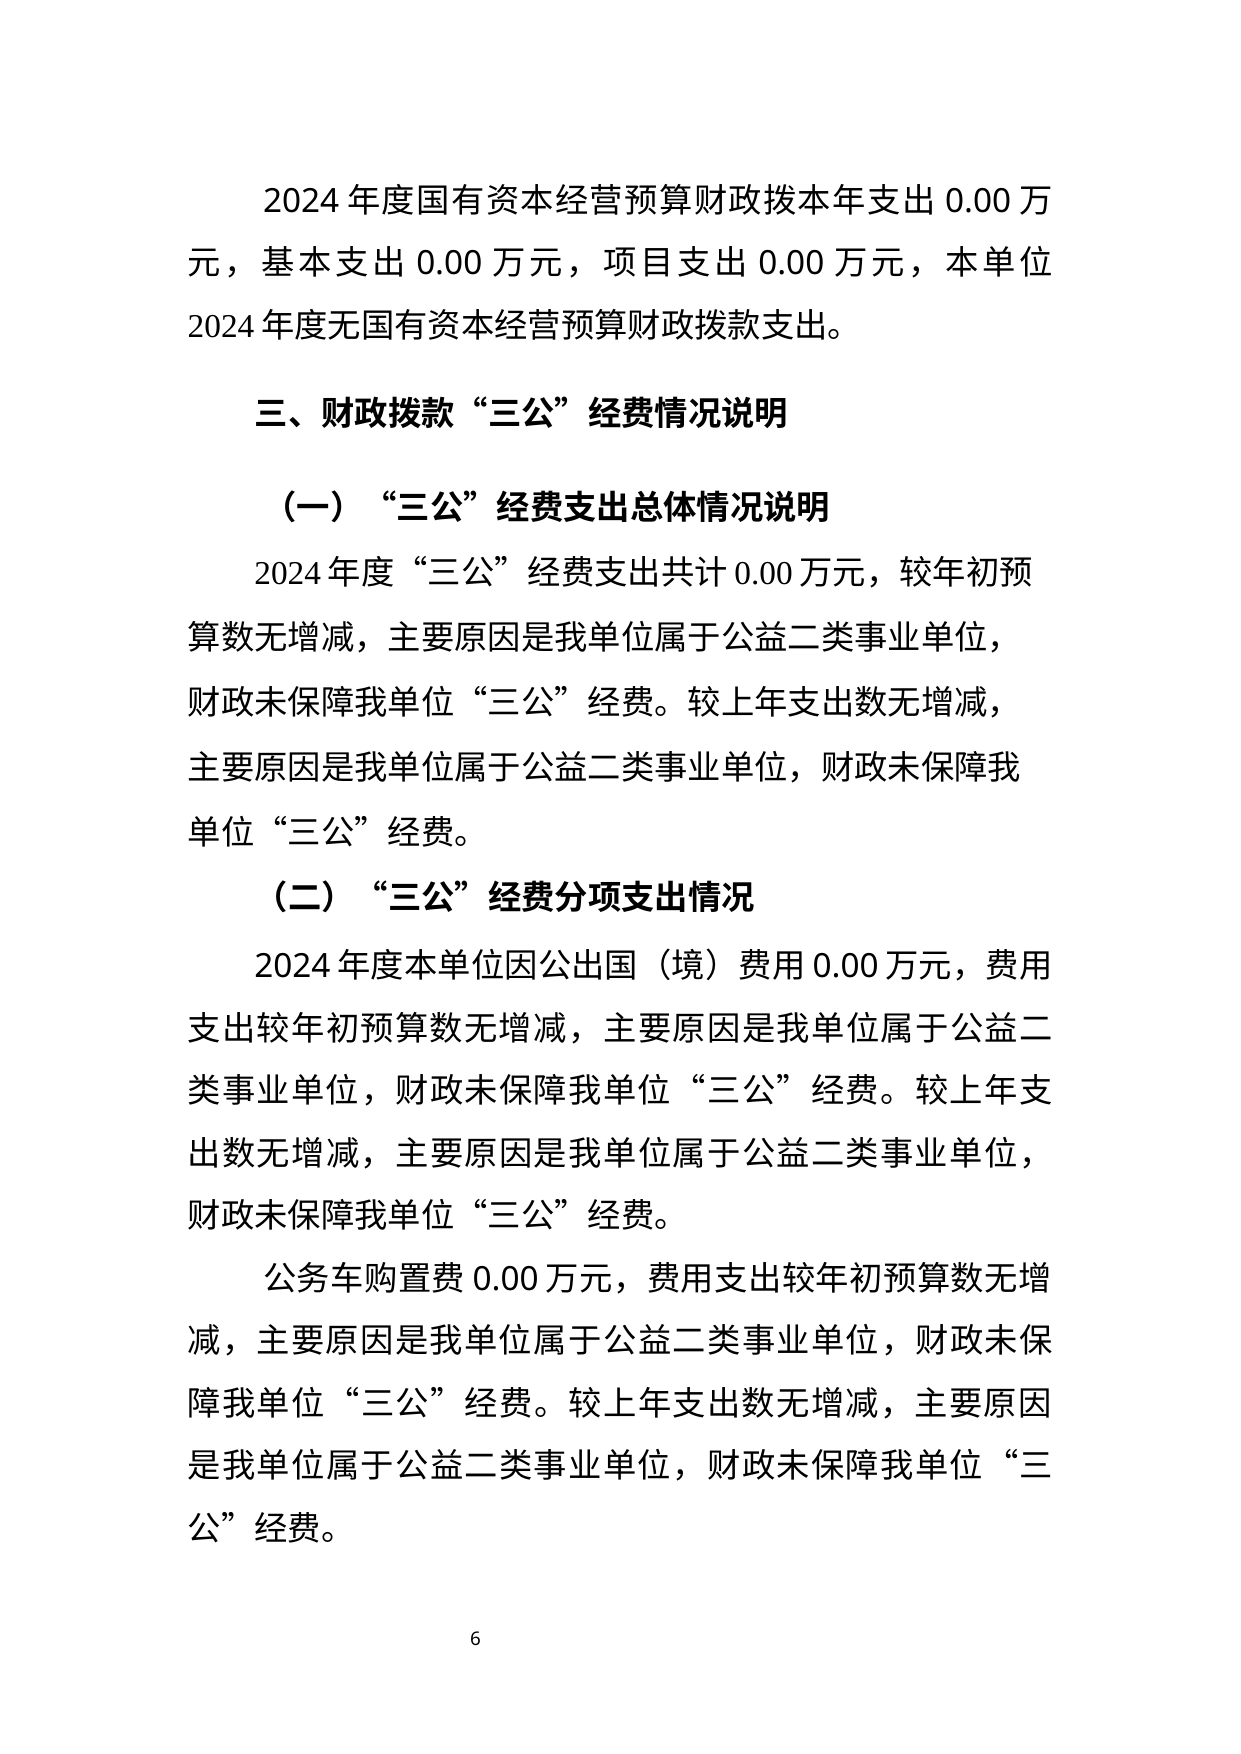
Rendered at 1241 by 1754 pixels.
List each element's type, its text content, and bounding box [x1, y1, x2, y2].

text 2024年度“三公”经费支出共计0.00万元，较年初预算数无增减，主要原因是我单位属于公益二类事业单位，财政未保障我单位“三公”经费。较上年支出数无增减，主要原因是我单位属于公益二类事业单位，财政未保障我单位“三公”经费。 [187, 538, 1053, 863]
text 三、财政拨款“三公”经费情况说明 [187, 379, 1053, 444]
text 公务车购置费0.00万元，费用支出较年初预算数无增减，主要原因是我单位属于公益二类事业单位，财政未保障我单位“三公”经费。较上年支出数无增减，主要原因是我单位属于公益二类事业单位，财政未保障我单位“三公”经费。 [187, 1240, 1053, 1553]
text 2024年度国有资本经营预算财政拨本年支出0.00万元，基本支出0.00万元，项目支出0.00万元，本单位2024年度无国有资本经营预算财政拨款支出。 [187, 162, 1053, 349]
text （二）“三公”经费分项支出情况 [187, 863, 1053, 928]
text 2024年度本单位因公出国（境）费用0.00万元，费用支出较年初预算数无增减，主要原因是我单位属于公益二类事业单位，财政未保障我单位“三公”经费。较上年支出数无增减，主要原因是我单位属于公益二类事业单位，财政未保障我单位“三公”经费。 [187, 928, 1053, 1240]
text （一）“三公”经费支出总体情况说明 [187, 473, 1053, 538]
